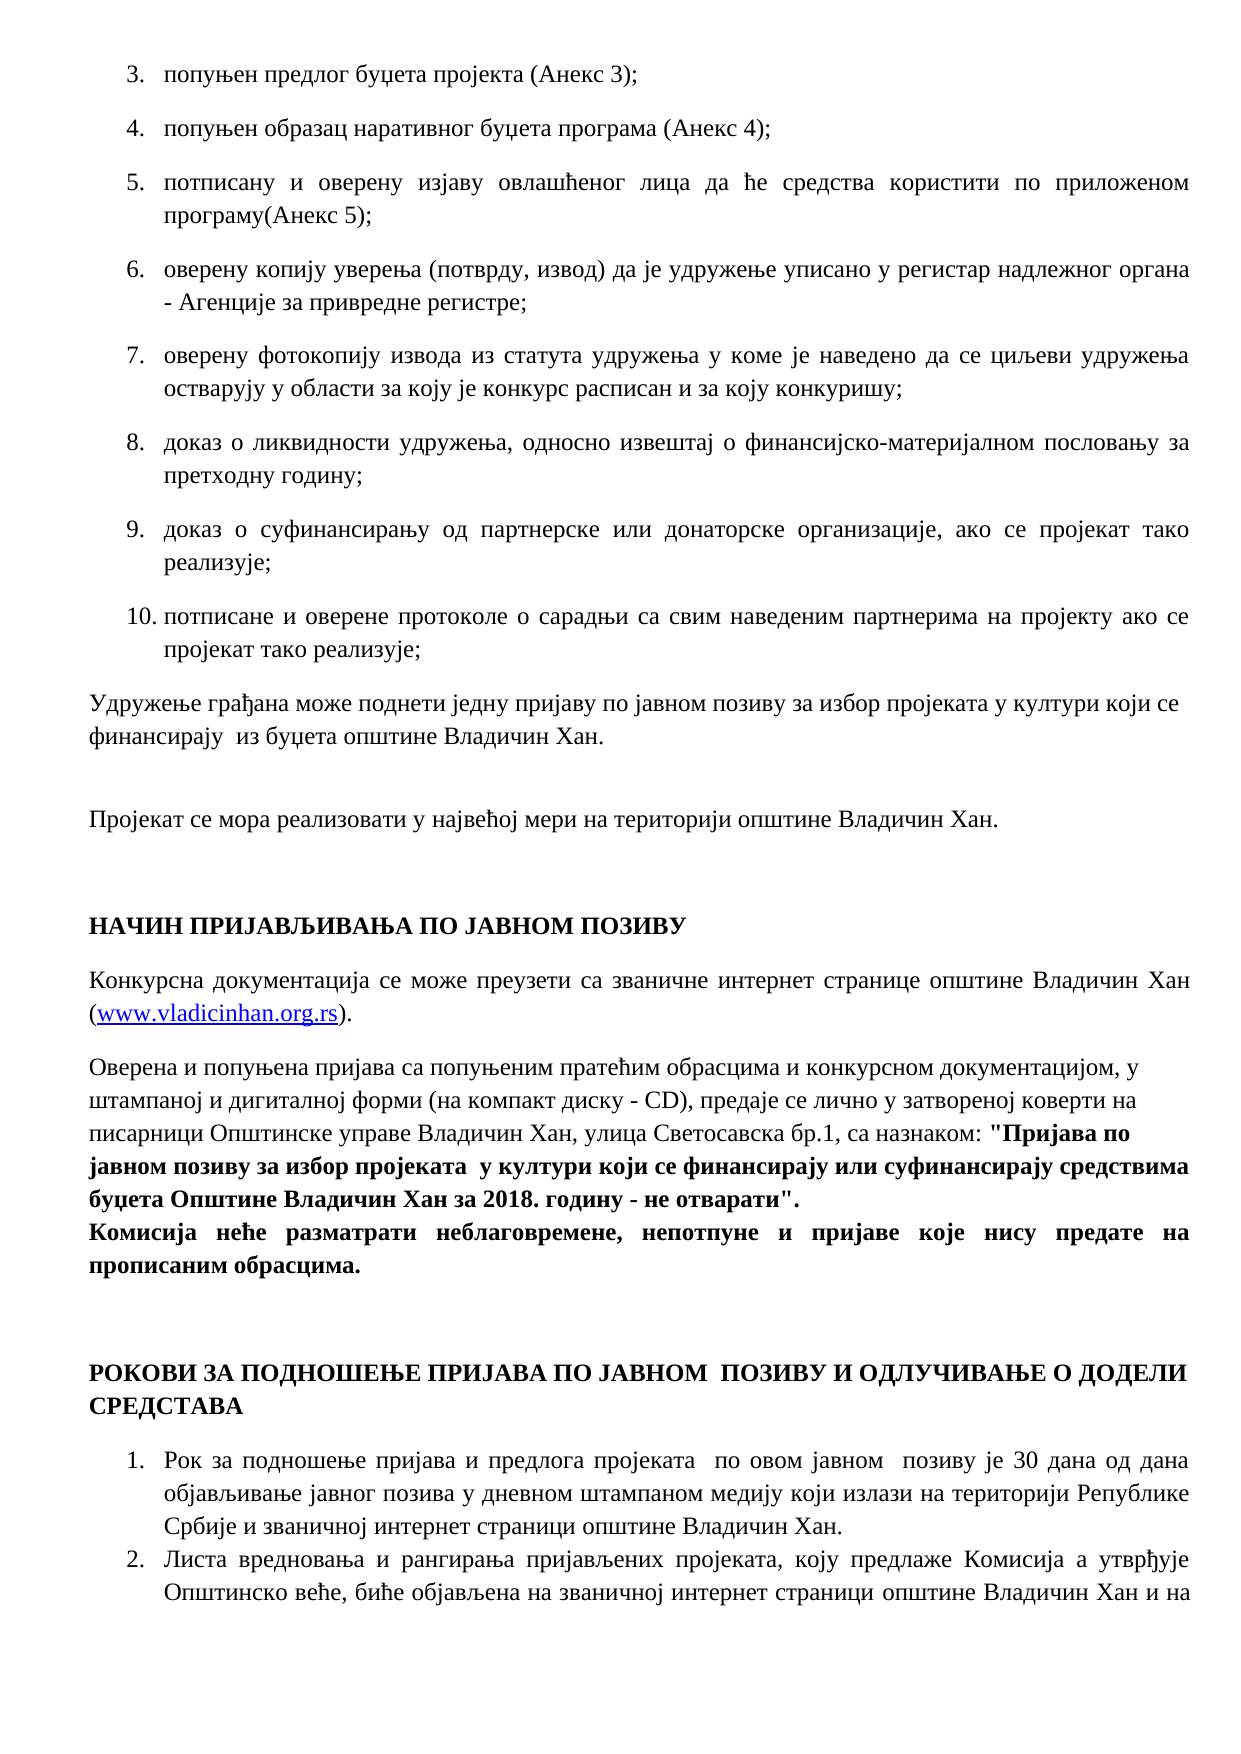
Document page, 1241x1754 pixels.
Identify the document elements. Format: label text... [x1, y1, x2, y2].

list Рок за подношење пријава и предлога пројеката по овом јавном позиву је 30 дана од дана објављивање јавног позива у дневном штампаном медију који излази на територији Републике Србије и званичној интернет страници општине Владичин Хан. [126, 1445, 1191, 1539]
text РОКОВИ ЗА ПОДНОШЕЊЕ ПРИЈАВА ПО ЈАВНОМ ПОЗИВУ И ОДЛУЧИВАЊЕ О ДОДЕЛИ СРЕДСТАВА [88, 1358, 1191, 1420]
text Пројекат се мора реализовати у највећој мери на територији општине Владичин Хан. [88, 804, 1191, 832]
text Оверена и попуњена пријава са попуњеним пратећим обрасцима и конкурсном документацијом, у штампаној и дигиталној форми (на компакт диску - CD), предаје се лично у затвореној коверти на писарници Општинске управе Владичин Хан, улица Светосавска бр.1, са назнаком: "Пријава по јавном позиву за избор пројеката у култури који се финансирају или суфинансирају средствима буџета Општине Владичин Хан за 2018. годину - не отварати". [88, 1052, 1191, 1213]
list оверену копију уверења (потврду, извод) да је удружење уписано у регистар надлежног органа - Агенције за привредне регистре; [126, 254, 1191, 315]
list оверену фотокопију извода из статута удружења у коме је наведено да се циљеви удружења остварују у области за коју је конкурс расписан и за коју конкуришу; [126, 341, 1191, 402]
list попуњен предлог буџета пројекта (Анекс 3); [126, 59, 1191, 88]
text Комисија неће разматрати неблаговремене, непотпуне и пријаве које нису предате на прописаним обрасцима. [88, 1217, 1191, 1279]
list доказ о суфинансирању од партнерске или донаторске организације, ако се пројекат тако реализује; [126, 514, 1191, 576]
list доказ о ликвидности удружења, односно извештај о финансијско-материјалном пословању за претходну годину; [126, 427, 1191, 489]
text Конкурсна документација се може преузети са званичне интернет странице општине Владичин Хан (www.vladicinhan.org.rs). [88, 965, 1191, 1027]
list потписану и оверену изјаву овлашћеног лица да ће средства користити по приложеном програму(Анекс 5); [126, 167, 1191, 228]
text НАЧИН ПРИЈАВЉИВАЊА ПО ЈАВНОМ ПОЗИВУ [88, 911, 1191, 940]
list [126, 1544, 1191, 1606]
list попуњен образац наративног буџета програма (Анекс 4); [126, 113, 1191, 142]
text Удружење грађана може поднети једну пријаву по јавном позиву за избор пројеката у култури који се финансирају из буџета општине Владичин Хан. [88, 688, 1191, 750]
list потписане и оверене протоколе о сарадњи са свим наведеним партнерима на пројекту ако се пројекат тако реализује; [126, 601, 1191, 663]
